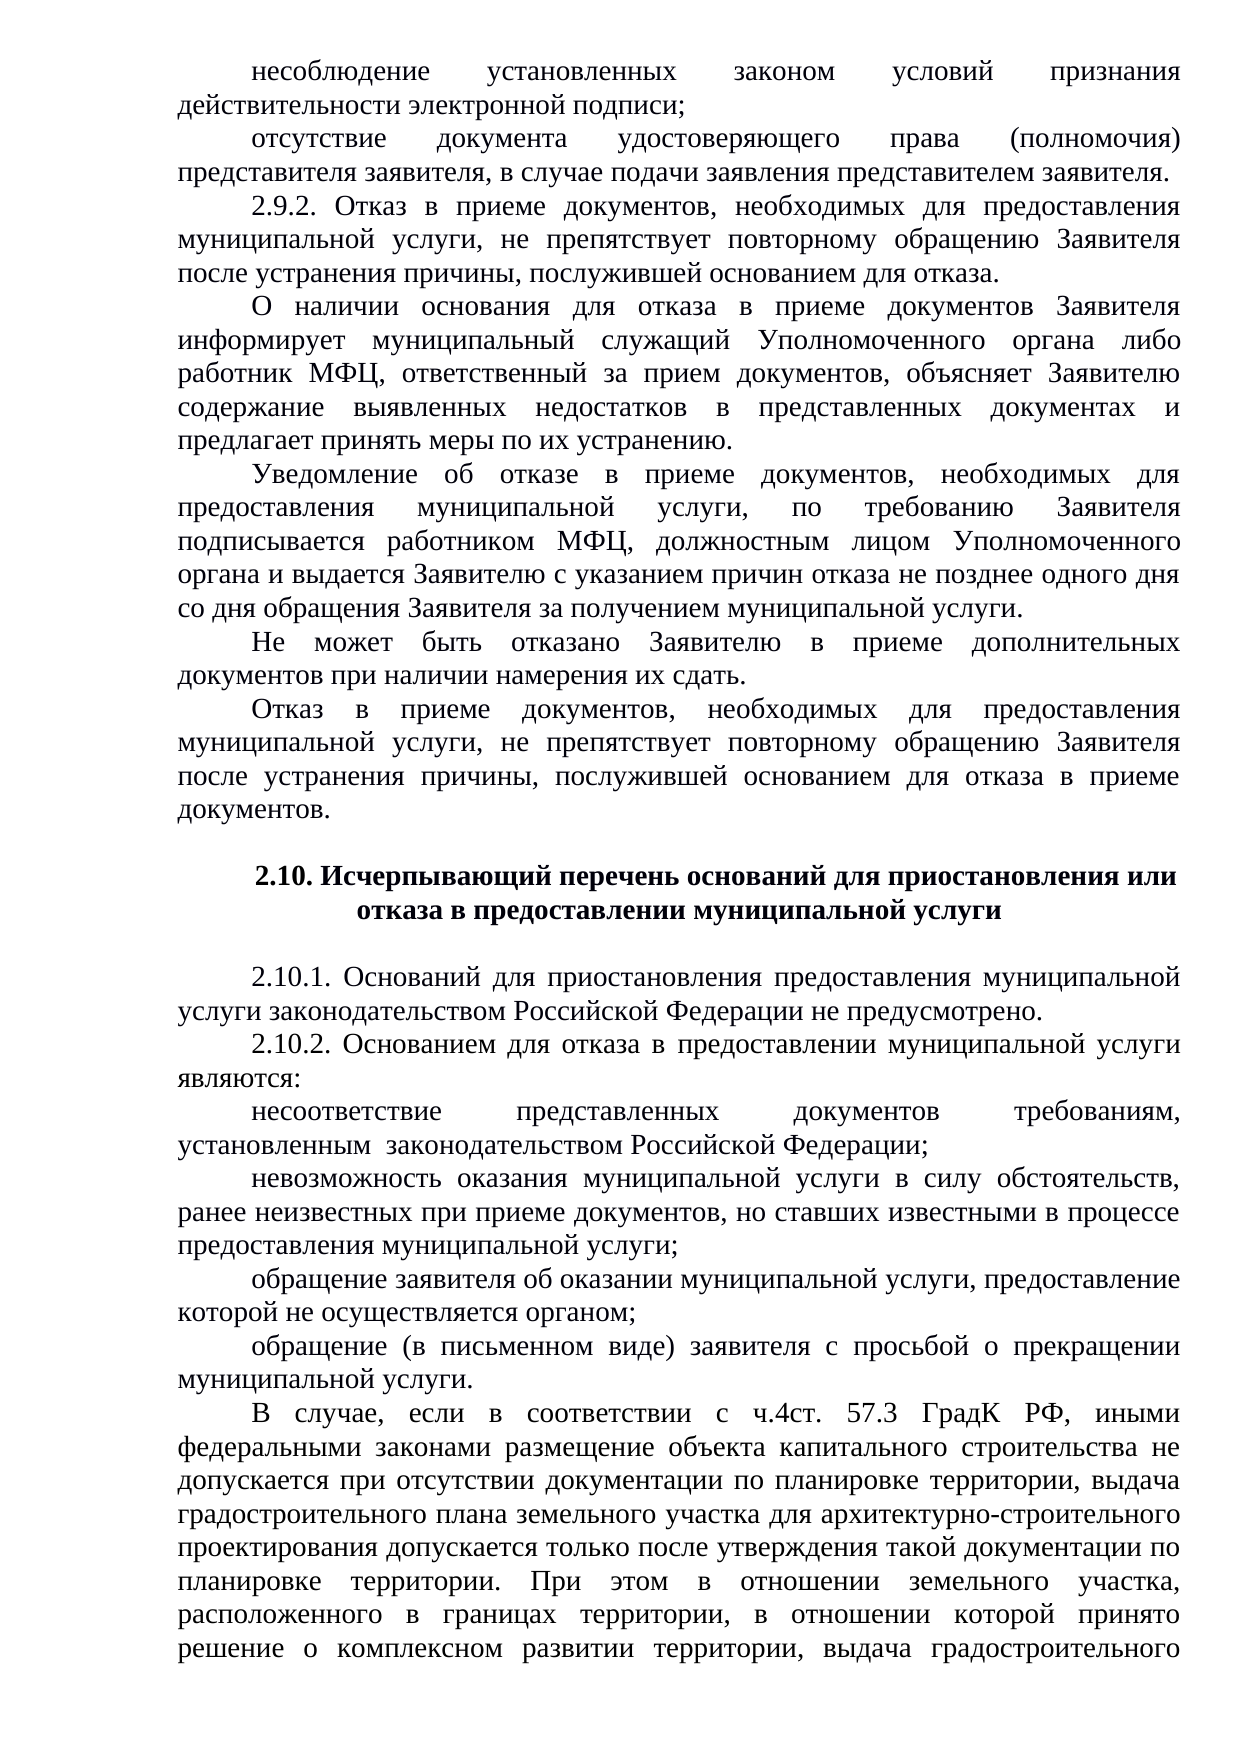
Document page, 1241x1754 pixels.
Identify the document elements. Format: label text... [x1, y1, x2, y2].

text отсутствие документа удостоверяющего права (полномочия) представителя заявителя, в случае подачи заявления представителем заявителя. [177, 121, 1181, 188]
text Не может быть отказано Заявителю в приеме дополнительных документов при наличии намерения их сдать. [177, 624, 1181, 691]
text О наличии основания для отказа в приеме документов Заявителя информирует муниципальный служащий Уполномоченного органа либо работник МФЦ, ответственный за прием документов, объясняет Заявителю содержание выявленных недостатков в представленных документах и предлагает принять меры по их устранению. [177, 288, 1181, 456]
text обращение заявителя об оказании муниципальной услуги, предоставление которой не осуществляется органом; [177, 1261, 1181, 1328]
text Отказ в приеме документов, необходимых для предоставления муниципальной услуги, не препятствует повторному обращению Заявителя после устранения причины, послужившей основанием для отказа в приеме документов. [177, 691, 1181, 825]
text 2.10. Исчерпывающий перечень оснований для приостановления или отказа в предоставлении муниципальной услуги [177, 858, 1181, 926]
text Уведомление об отказе в приеме документов, необходимых для предоставления муниципальной услуги, по требованию Заявителя подписывается работником МФЦ, должностным лицом Уполномоченного органа и выдается Заявителю с указанием причин отказа не позднее одного дня со дня обращения Заявителя за получением муниципальной услуги. [177, 456, 1181, 624]
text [177, 1395, 1181, 1663]
text 2.10.1. Оснований для приостановления предоставления муниципальной услуги законодательством Российской Федерации не предусмотрено. [177, 959, 1181, 1026]
text 2.9.2. Отказ в приеме документов, необходимых для предоставления муниципальной услуги, не препятствует повторному обращению Заявителя после устранения причины, послужившей основанием для отказа. [177, 188, 1181, 288]
text несоблюдение установленных законом условий признания действительности электронной подписи; [177, 53, 1181, 121]
text невозможность оказания муниципальной услуги в силу обстоятельств, ранее неизвестных при приеме документов, но ставших известными в процессе предоставления муниципальной услуги; [177, 1160, 1181, 1261]
text обращение (в письменном виде) заявителя с просьбой о прекращении муниципальной услуги. [177, 1328, 1181, 1395]
text 2.10.2. Основанием для отказа в предоставлении муниципальной услуги являются: [177, 1026, 1181, 1093]
text несоответствие представленных документов требованиям, установленным законодательством Российской Федерации; [177, 1093, 1181, 1160]
